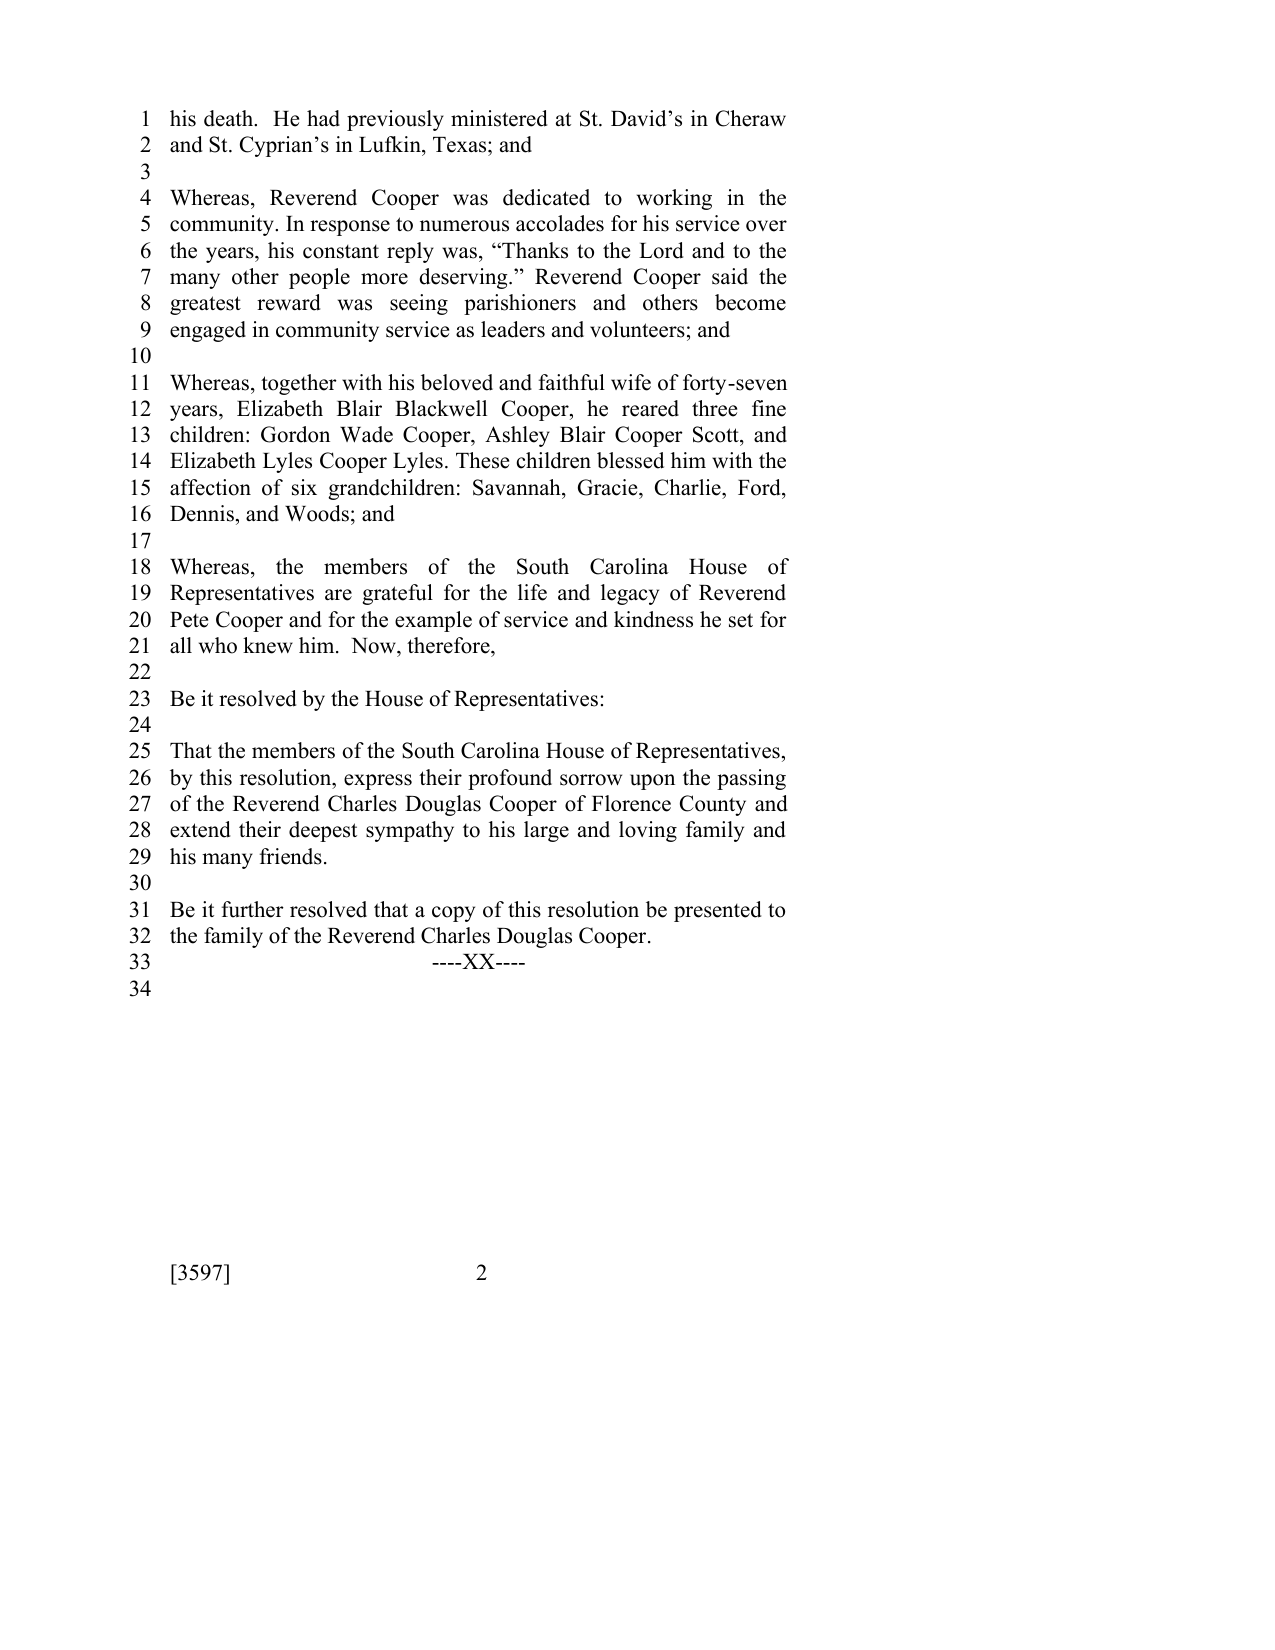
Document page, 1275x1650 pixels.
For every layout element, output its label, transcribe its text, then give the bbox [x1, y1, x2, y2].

text Be it resolved by the House of Representatives: [169, 685, 787, 711]
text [169, 105, 787, 158]
text ----XX---- [169, 948, 787, 975]
text Whereas, the members of the South Carolina House of Representatives are grateful for the life and legacy of Reverend Pete Cooper and for the example of service and kindness he set for all who knew him. Now, therefore, [169, 553, 787, 658]
text That the members of the South Carolina House of Representatives, by this resolution, express their profound sorrow upon the passing of the Reverend Charles Douglas Cooper of Florence County and extend their deepest sympathy to his large and loving family and his many friends. [169, 737, 787, 869]
text Be it further resolved that a copy of this resolution be presented to the family of the Reverend Charles Douglas Cooper. [169, 896, 787, 948]
text Whereas, Reverend Cooper was dedicated to working in the community. In response to numerous accolades for his service over the years, his constant reply was, “Thanks to the Lord and to the many other people more deserving.” Reverend Cooper said the greatest reward was seeing parishioners and others become engaged in community service as leaders and volunteers; and [169, 184, 787, 342]
text Whereas, together with his beloved and faithful wife of forty-seven years, Elizabeth Blair Blackwell Cooper, he reared three fine children: Gordon Wade Cooper, Ashley Blair Cooper Scott, and Elizabeth Lyles Cooper Lyles. These children blessed him with the affection of six grandchildren: Savannah, Gracie, Charlie, Ford, Dennis, and Woods; and [169, 368, 787, 527]
